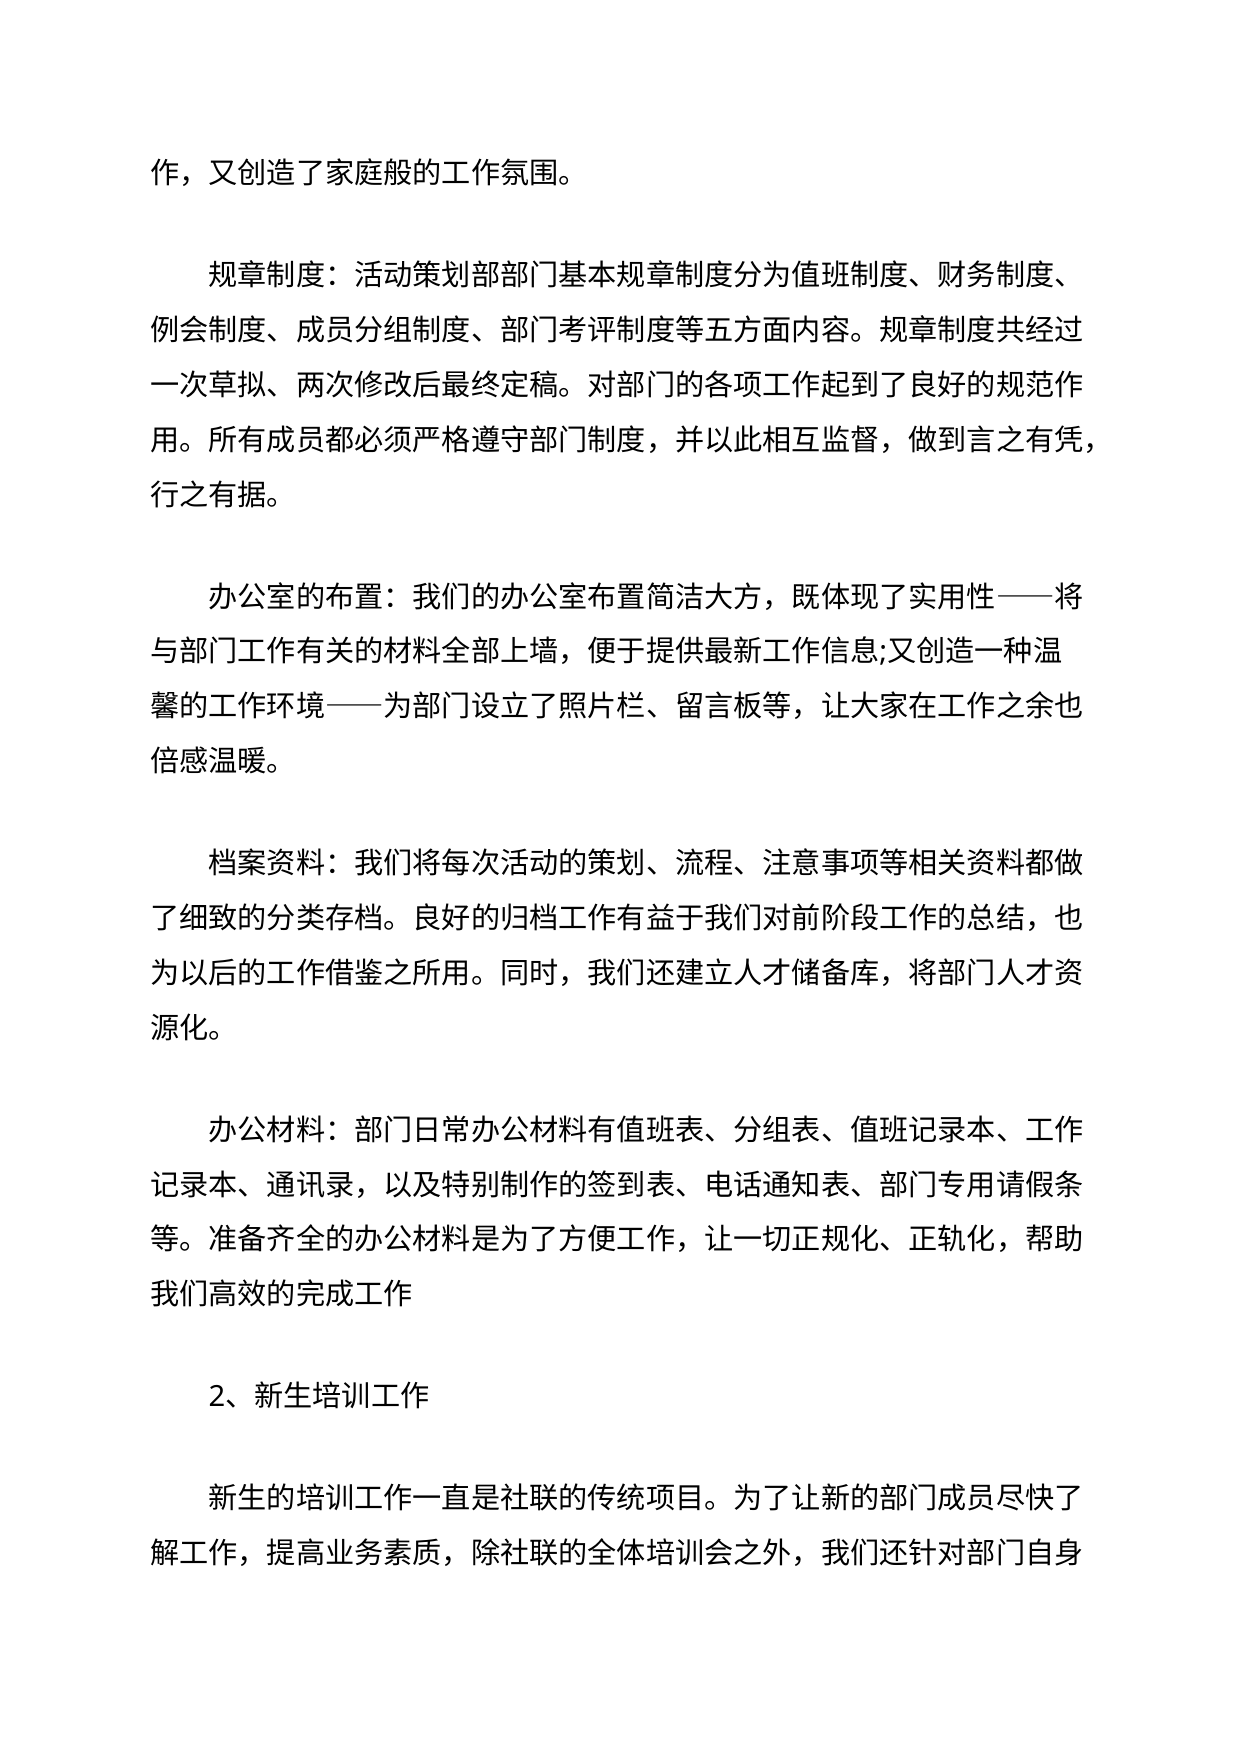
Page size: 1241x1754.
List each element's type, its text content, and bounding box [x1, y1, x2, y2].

text 档案资料：我们将每次活动的策划、流程、注意事项等相关资料都做了细致的分类存档。良好的归档工作有益于我们对前阶段工作的总结，也为以后的工作借鉴之所用。同时，我们还建立人才储备库，将部门人才资源化。 [150, 840, 1090, 1047]
text 规章制度：活动策划部部门基本规章制度分为值班制度、财务制度、例会制度、成员分组制度、部门考评制度等五方面内容。规章制度共经过一次草拟、两次修改后最终定稿。对部门的各项工作起到了良好的规范作用。所有成员都必须严格遵守部门制度，并以此相互监督，做到言之有凭，行之有据。 [150, 252, 1090, 514]
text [150, 150, 1090, 192]
text 办公材料：部门日常办公材料有值班表、分组表、值班记录本、工作记录本、通讯录，以及特别制作的签到表、电话通知表、部门专用请假条等。准备齐全的办公材料是为了方便工作，让一切正规化、正轨化，帮助我们高效的完成工作 [150, 1106, 1090, 1313]
text 办公室的布置：我们的办公室布置简洁大方，既体现了实用性——将与部门工作有关的材料全部上墙，便于提供最新工作信息;又创造一种温馨的工作环境——为部门设立了照片栏、留言板等，让大家在工作之余也倍感温暖。 [150, 573, 1090, 780]
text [150, 1474, 1090, 1572]
text 2、新生培训工作 [150, 1373, 1090, 1415]
